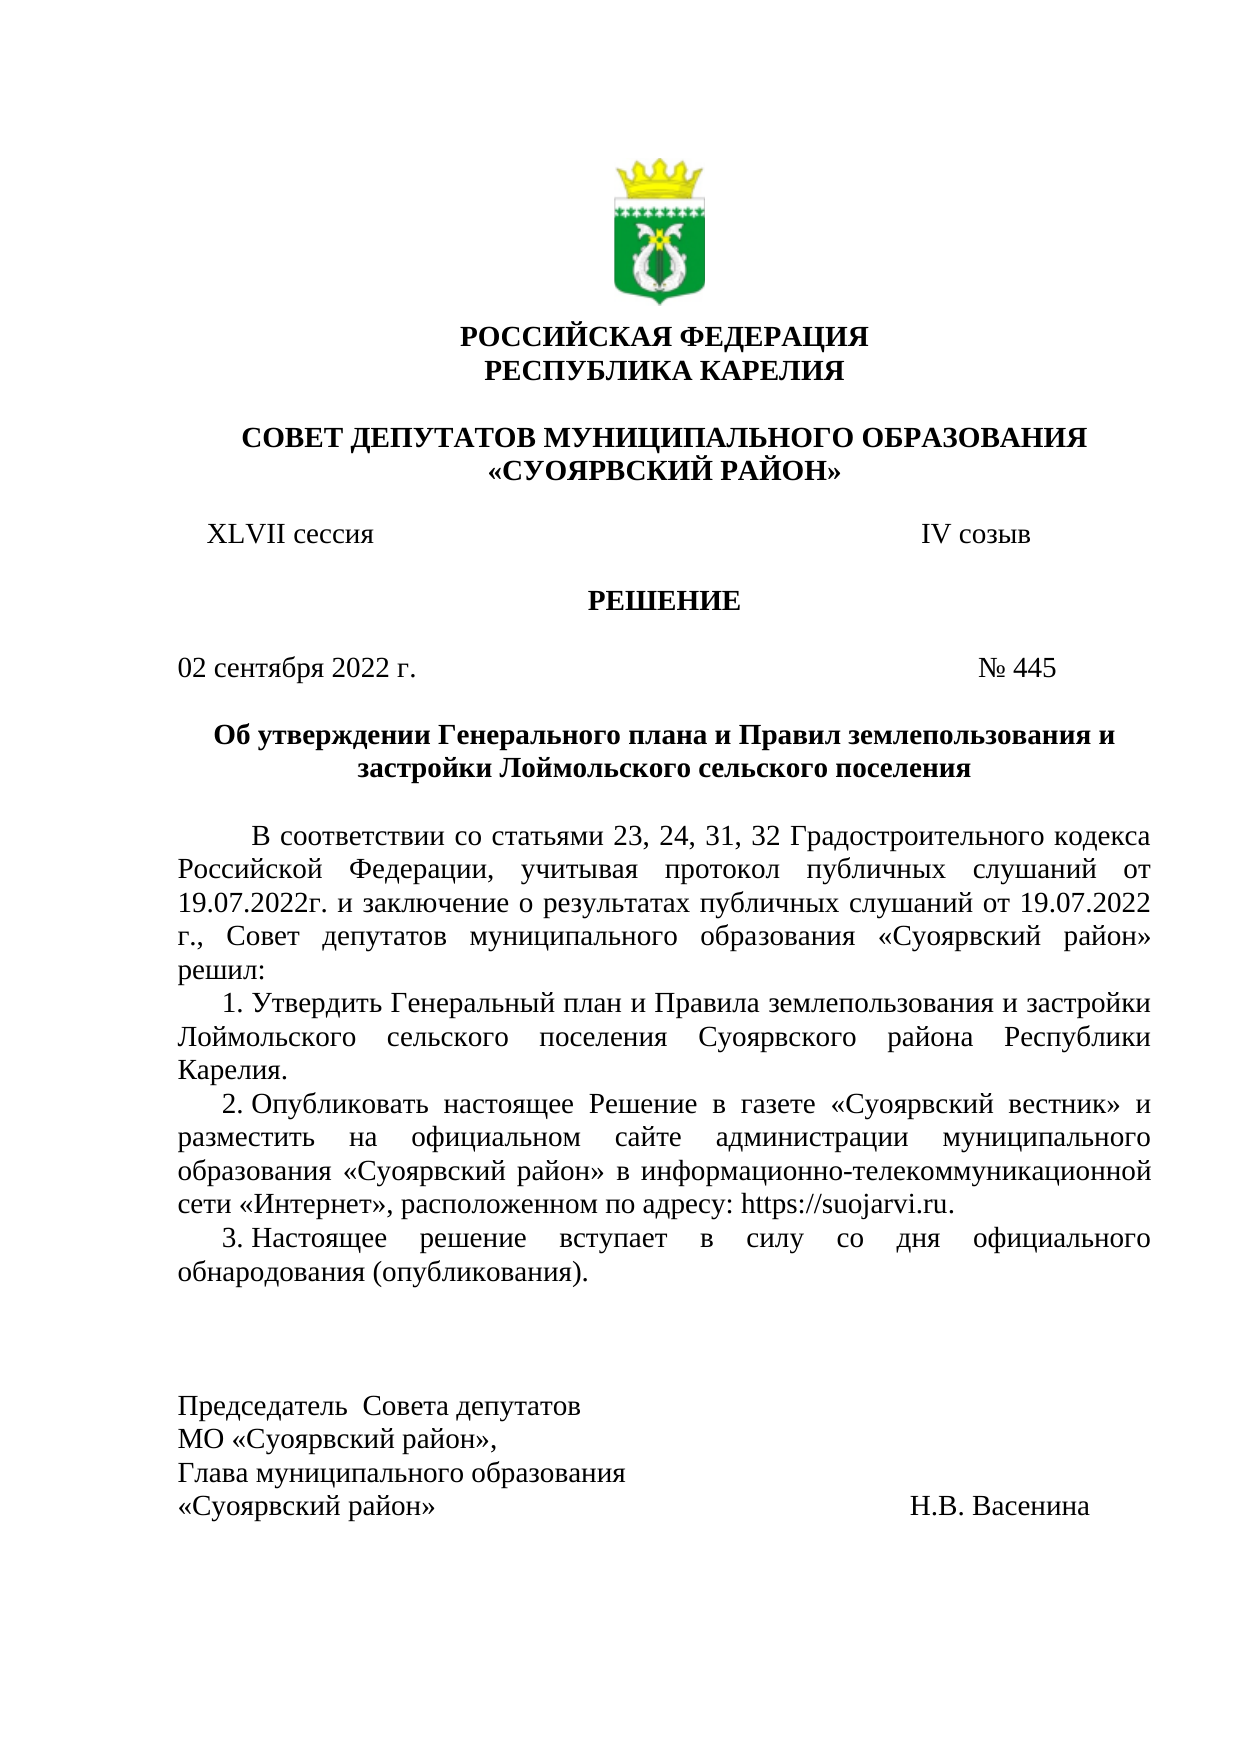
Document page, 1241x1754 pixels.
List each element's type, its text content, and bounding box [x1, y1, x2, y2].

text Глава муниципального образования [177, 1455, 1152, 1488]
text Об утверждении Генерального плана и Правил землепользования и застройки Лоймольского сельского поселения [177, 717, 1152, 784]
list Опубликовать настоящее Решение в газете «Суоярвский вестник» и разместить на официальном сайте администрации муниципального образования «Суоярвский район» в информационно-телекоммуникационной сети «Интернет», расположенном по адресу: https://suojarvi.ru. [177, 1086, 1152, 1220]
picture [614, 158, 705, 306]
subtitle XLVII сессия IV созыв [177, 516, 1152, 549]
subtitle РЕШЕНИЕ [177, 583, 1152, 616]
text СОВЕТ ДЕПУТАТОВ МУНИЦИПАЛЬНОГО ОБРАЗОВАНИЯ [177, 420, 1152, 453]
text Председатель Совета депутатов МО «Суоярвский район», [177, 1388, 1152, 1455]
list Утвердить Генеральный план и Правила землепользования и застройки Лоймольского сельского поселения Суоярвского района Республики Карелия. [177, 985, 1152, 1086]
text «Суоярвский район» Н.В. Васенина [177, 1488, 1152, 1522]
text «СУОЯРВСКИЙ РАЙОН» [177, 453, 1152, 487]
list Настоящее решение вступает в силу со дня официального обнародования (опубликования). [177, 1220, 1152, 1287]
text 02 сентября 2022 г. № 445 [177, 650, 1152, 683]
text РОССИЙСКАЯ ФЕДЕРАЦИЯ [177, 319, 1152, 353]
text В соответствии со статьями 23, 24, 31, 32 Градостроительного кодекса Российской Федерации, учитывая протокол публичных слушаний от 19.07.2022г. и заключение о результатах публичных слушаний от 19.07.2022 г., Совет депутатов муниципального образования «Суоярвский район» решил: [177, 818, 1152, 985]
text РЕСПУБЛИКА КАРЕЛИЯ [177, 353, 1152, 386]
